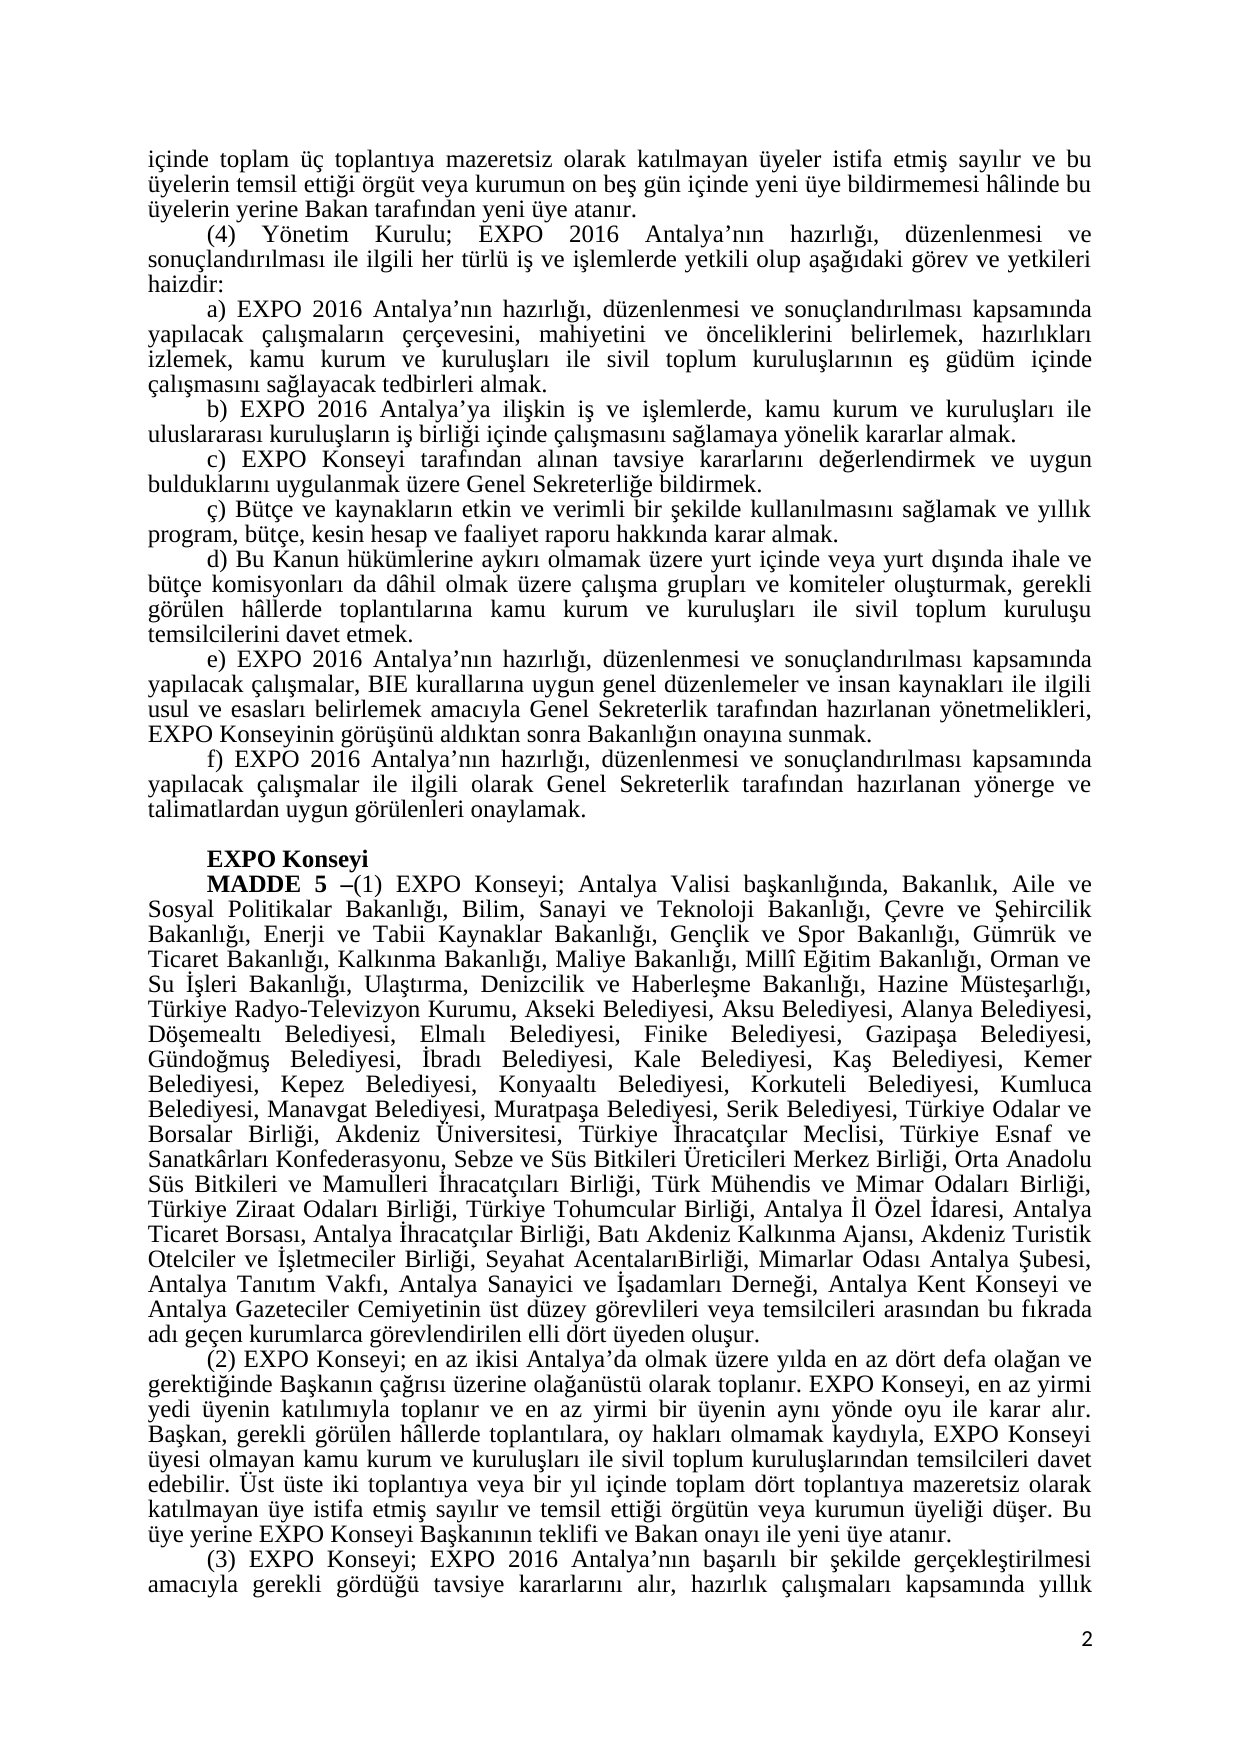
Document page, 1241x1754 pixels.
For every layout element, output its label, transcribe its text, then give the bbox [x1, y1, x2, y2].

text e) EXPO 2016 Antalya’nın hazırlığı, düzenlenmesi ve sonuçlandırılması kapsamında yapılacak çalışmalar, BIE kurallarına uygun genel düzenlemeler ve insan kaynakları ile ilgili usul ve esasları belirlemek amacıyla Genel Sekreterlik tarafından hazırlanan yönetmelikleri, EXPO Konseyinin görüşünü aldıktan sonra Bakanlığın onayına sunmak. [148, 648, 1093, 748]
text f) EXPO 2016 Antalya’nın hazırlığı, düzenlenmesi ve sonuçlandırılması kapsamında yapılacak çalışmalar ile ilgili olarak Genel Sekreterlik tarafından hazırlanan yönerge ve talimatlardan uygun görülenleri onaylamak. [148, 748, 1093, 823]
text (2) EXPO Konseyi; en az ikisi Antalya’da olmak üzere yılda en az dört defa olağan ve gerektiğinde Başkanın çağrısı üzerine olağanüstü olarak toplanır. EXPO Konseyi, en az yirmi yedi üyenin katılımıyla toplanır ve en az yirmi bir üyenin aynı yönde oyu ile karar alır. Başkan, gerekli görülen hâllerde toplantılara, oy hakları olmamak kaydıyla, EXPO Konseyi üyesi olmayan kamu kurum ve kuruluşları ile sivil toplum kuruluşlarından temsilcileri davet edebilir. Üst üste iki toplantıya veya bir yıl içinde toplam dört toplantıya mazeretsiz olarak katılmayan üye istifa etmiş sayılır ve temsil ettiği örgütün veya kurumun üyeliği düşer. Bu üye yerine EXPO Konseyi Başkanının teklifi ve Bakan onayı ile yeni üye atanır. [148, 1348, 1093, 1548]
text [148, 1548, 1093, 1598]
text b) EXPO 2016 Antalya’ya ilişkin iş ve işlemlerde, kamu kurum ve kuruluşları ile uluslararası kuruluşların iş birliği içinde çalışmasını sağlamaya yönelik kararlar almak. [148, 398, 1093, 448]
text a) EXPO 2016 Antalya’nın hazırlığı, düzenlenmesi ve sonuçlandırılması kapsamında yapılacak çalışmaların çerçevesini, mahiyetini ve önceliklerini belirlemek, hazırlıkları izlemek, kamu kurum ve kuruluşları ile sivil toplum kuruluşlarının eş güdüm içinde çalışmasını sağlayacak tedbirleri almak. [148, 298, 1093, 398]
text (4) Yönetim Kurulu; EXPO 2016 Antalya’nın hazırlığı, düzenlenmesi ve sonuçlandırılması ile ilgili her türlü iş ve işlemlerde yetkili olup aşağıdaki görev ve yetkileri haizdir: [148, 223, 1093, 298]
text MADDE 5 –(1) EXPO Konseyi; Antalya Valisi başkanlığında, Bakanlık, Aile ve Sosyal Politikalar Bakanlığı, Bilim, Sanayi ve Teknoloji Bakanlığı, Çevre ve Şehircilik Bakanlığı, Enerji ve Tabii Kaynaklar Bakanlığı, Gençlik ve Spor Bakanlığı, Gümrük ve Ticaret Bakanlığı, Kalkınma Bakanlığı, Maliye Bakanlığı, Millî Eğitim Bakanlığı, Orman ve Su İşleri Bakanlığı, Ulaştırma, Denizcilik ve Haberleşme Bakanlığı, Hazine Müsteşarlığı, Türkiye Radyo-Televizyon Kurumu, Akseki Belediyesi, Aksu Belediyesi, Alanya Belediyesi, Döşemealtı Belediyesi, Elmalı Belediyesi, Finike Belediyesi, Gazipaşa Belediyesi, Gündoğmuş Belediyesi, İbradı Belediyesi, Kale Belediyesi, Kaş Belediyesi, Kemer Belediyesi, Kepez Belediyesi, Konyaaltı Belediyesi, Korkuteli Belediyesi, Kumluca Belediyesi, Manavgat Belediyesi, Muratpaşa Belediyesi, Serik Belediyesi, Türkiye Odalar ve Borsalar Birliği, Akdeniz Üniversitesi, Türkiye İhracatçılar Meclisi, Türkiye Esnaf ve Sanatkârları Konfederasyonu, Sebze ve Süs Bitkileri Üreticileri Merkez Birliği, Orta Anadolu Süs Bitkileri ve Mamulleri İhracatçıları Birliği, Türk Mühendis ve Mimar Odaları Birliği, Türkiye Ziraat Odaları Birliği, Türkiye Tohumcular Birliği, Antalya İl Özel İdaresi, Antalya Ticaret Borsası, Antalya İhracatçılar Birliği, Batı Akdeniz Kalkınma Ajansı, Akdeniz Turistik Otelciler ve İşletmeciler Birliği, Seyahat AcentalarıBirliği, Mimarlar Odası Antalya Şubesi, Antalya Tanıtım Vakfı, Antalya Sanayici ve İşadamları Derneği, Antalya Kent Konseyi ve Antalya Gazeteciler Cemiyetinin üst düzey görevlileri veya temsilcileri arasından bu fıkrada adı geçen kurumlarca görevlendirilen elli dört üyeden oluşur. [148, 873, 1093, 1348]
text c) EXPO Konseyi tarafından alınan tavsiye kararlarını değerlendirmek ve uygun bulduklarını uygulanmak üzere Genel Sekreterliğe bildirmek. [148, 448, 1093, 498]
text EXPO Konseyi [148, 848, 1093, 873]
text ç) Bütçe ve kaynakların etkin ve verimli bir şekilde kullanılmasını sağlamak ve yıllık program, bütçe, kesin hesap ve faaliyet raporu hakkında karar almak. [148, 498, 1093, 548]
text d) Bu Kanun hükümlerine aykırı olmamak üzere yurt içinde veya yurt dışında ihale ve bütçe komisyonları da dâhil olmak üzere çalışma grupları ve komiteler oluşturmak, gerekli görülen hâllerde toplantılarına kamu kurum ve kuruluşları ile sivil toplum kuruluşu temsilcilerini davet etmek. [148, 548, 1093, 648]
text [148, 148, 1093, 223]
